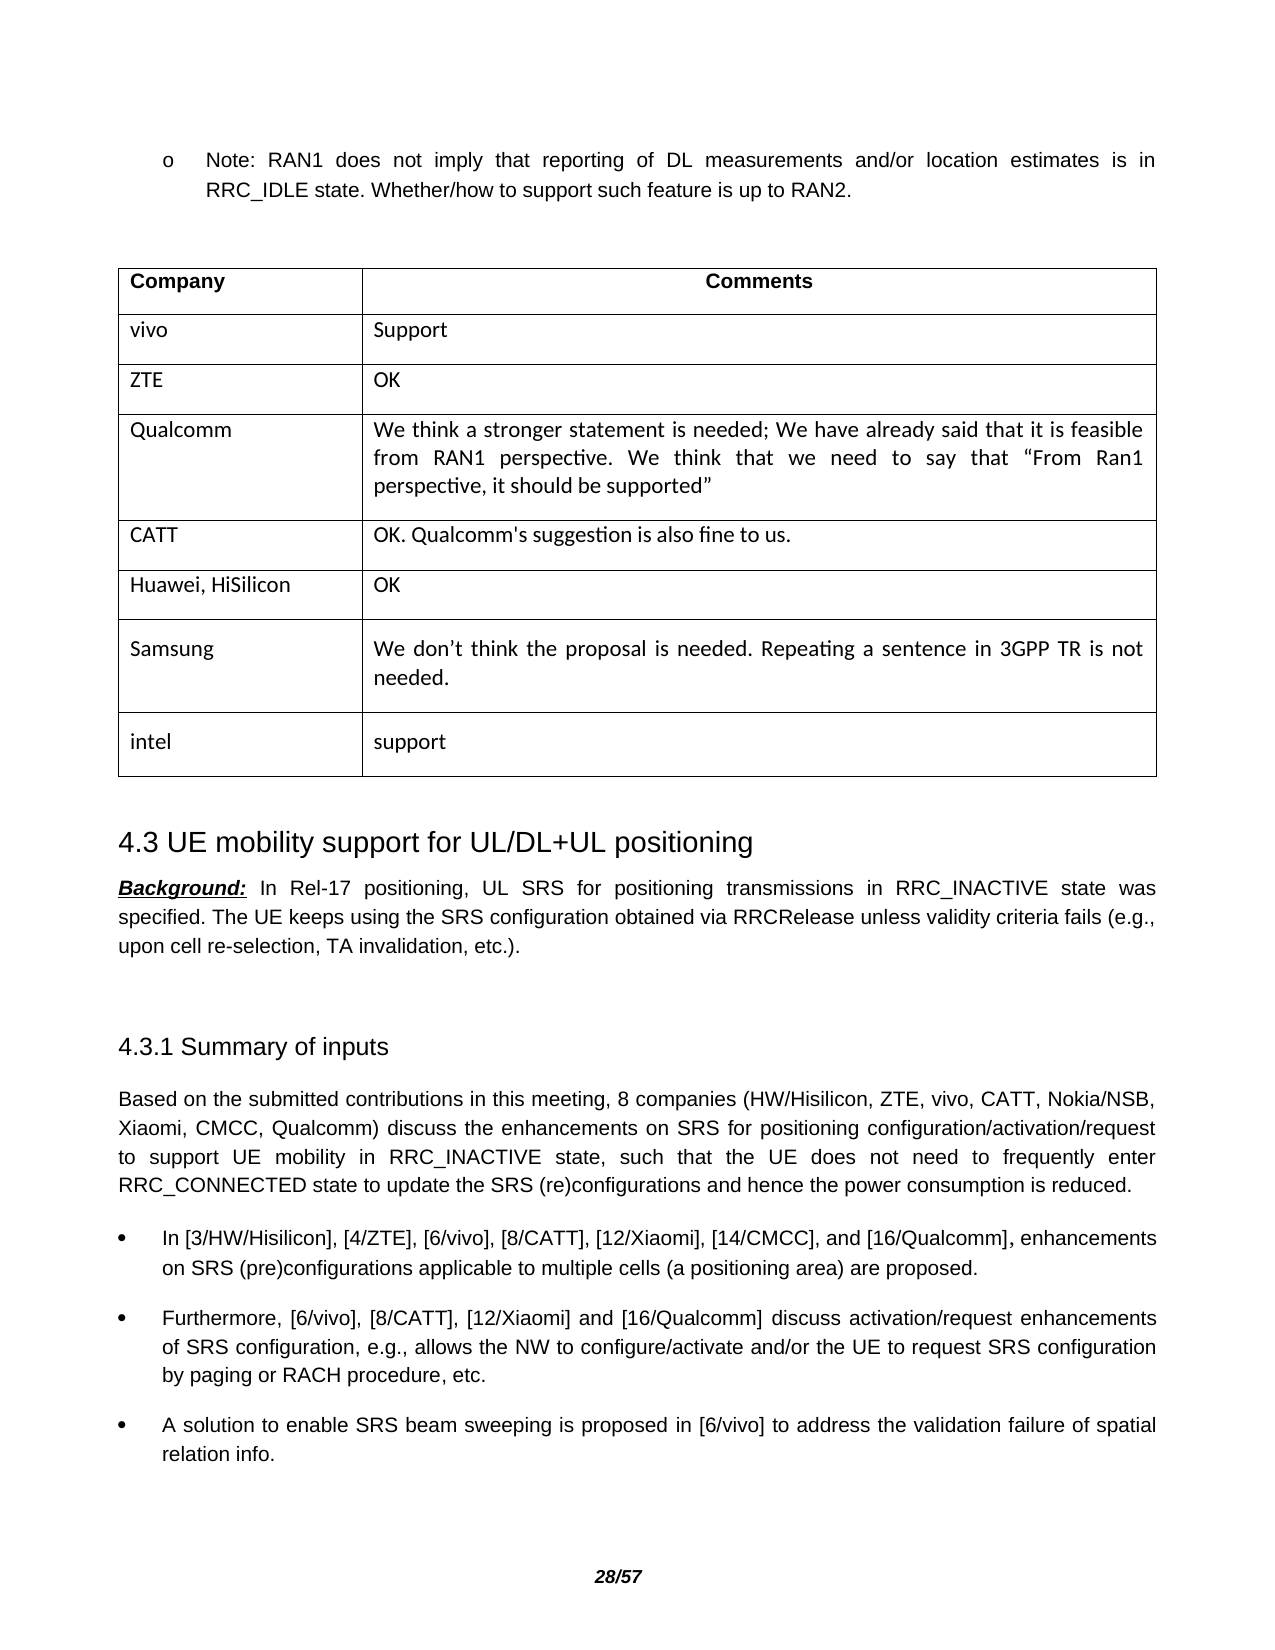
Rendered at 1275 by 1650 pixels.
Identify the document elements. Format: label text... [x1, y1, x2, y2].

list Furthermore, [6/vivo], [8/CATT], [12/Xiaomi] and [16/Qualcomm] discuss activation/request enhancements of SRS configuration, e.g., allows the NW to configure/activate and/or the UE to request SRS configuration by paging or RACH procedure, etc. [118, 1306, 1157, 1387]
table_cell OK. Qualcomm's suggestion is also fine to us. [363, 521, 1156, 569]
table_cell ZTE [119, 365, 362, 414]
table_cell CATT [119, 521, 362, 569]
table_cell support [363, 713, 1156, 776]
table_header Company [119, 269, 362, 314]
text Based on the submitted contributions in this meeting, 8 companies (HW/Hisilicon, ZTE, vivo, CATT, Nokia/NSB, Xiaomi, CMCC, Qualcomm) discuss the enhancements on SRS for positioning configuration/activation/request to support UE mobility in RRC_INACTIVE state, such that the UE does not need to frequently enter RRC_CONNECTED state to update the SRS (re)configurations and hence the power consumption is reduced. [118, 1087, 1157, 1197]
text 4.3.1 Summary of inputs [118, 1032, 1157, 1060]
text Background: In Rel-17 positioning, UL SRS for positioning transmissions in RRC_INACTIVE state was specified. The UE keeps using the SRS configuration obtained via RRCRelease unless validity criteria fails (e.g., upon cell re-selection, TA invalidation, etc.). [118, 876, 1157, 958]
list Note: RAN1 does not imply that reporting of DL measurements and/or location estimates is in RRC_IDLE state. Whether/how to support such feature is up to RAN2. [162, 148, 1157, 202]
list A solution to enable SRS beam sweeping is proposed in [6/vivo] to address the validation failure of spatial relation info. [118, 1413, 1157, 1466]
table_cell Qualcomm [119, 415, 362, 519]
table_header Comments [363, 269, 1156, 314]
table_cell Support [363, 315, 1156, 364]
subtitle 4.3 UE mobility support for UL/DL+UL positioning [118, 825, 1157, 859]
table_cell We think a stronger statement is needed; We have already said that it is feasible from RAN1 perspective. We think that we need to say that “From Ran1 perspective, it should be supported” [363, 415, 1156, 519]
table_cell intel [119, 713, 362, 776]
table_cell OK [363, 571, 1156, 619]
table_cell OK [363, 365, 1156, 414]
table_cell Samsung [119, 620, 362, 712]
list In [3/HW/Hisilicon], [4/ZTE], [6/vivo], [8/CATT], [12/Xiaomi], [14/CMCC], and [16/Qualcomm], enhancements on SRS (pre)configurations applicable to multiple cells (a positioning area) are proposed. [118, 1223, 1157, 1280]
table_cell We don’t think the proposal is needed. Repeating a sentence in 3GPP TR is not needed. [363, 620, 1156, 712]
table_cell Huawei, HiSilicon [119, 571, 362, 619]
table_cell vivo [119, 315, 362, 364]
